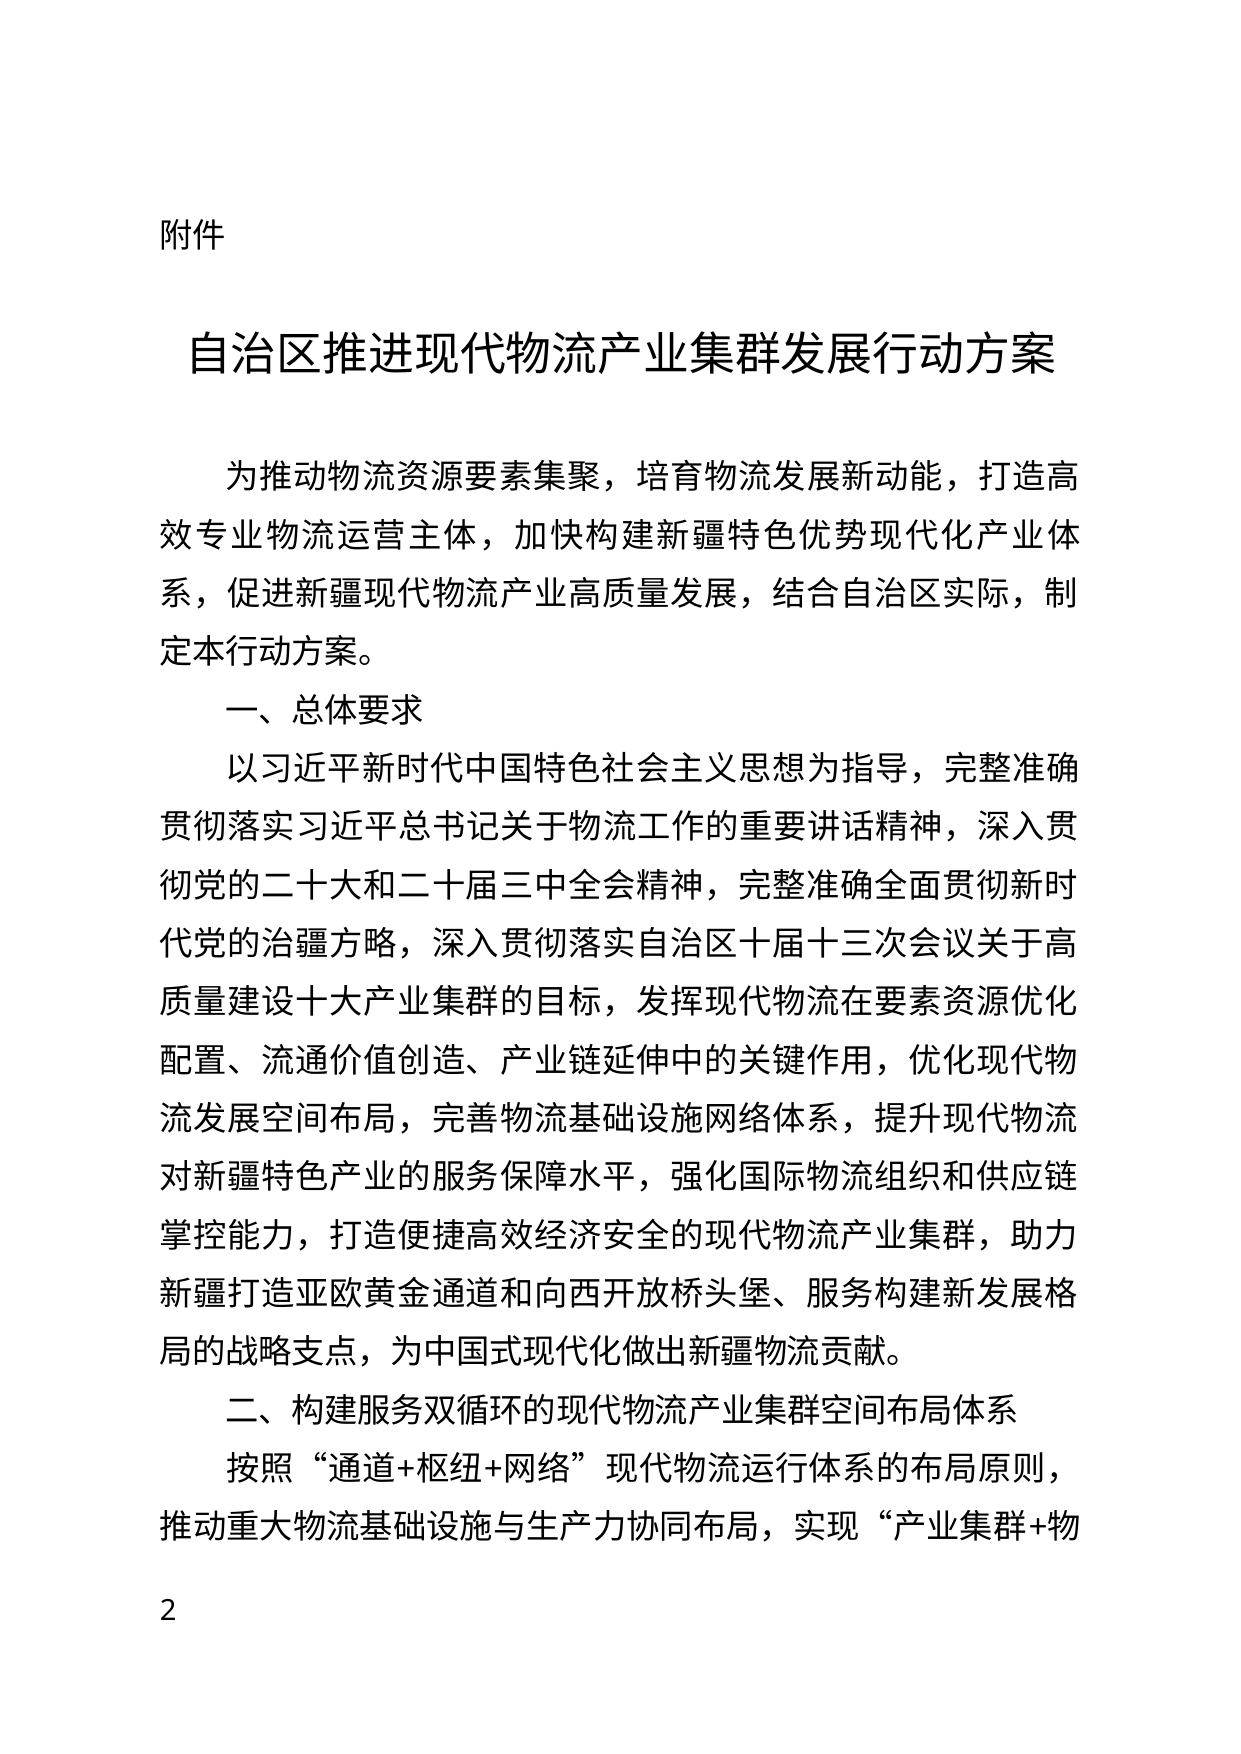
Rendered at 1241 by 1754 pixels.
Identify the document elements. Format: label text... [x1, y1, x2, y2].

text 一、总体要求 [159, 676, 1081, 734]
text 以习近平新时代中国特色社会主义思想为指导，完整准确贯彻落实习近平总书记关于物流工作的重要讲话精神，深入贯彻党的二十大和二十届三中全会精神，完整准确全面贯彻新时代党的治疆方略，深入贯彻落实自治区十届十三次会议关于高质量建设十大产业集群的目标，发挥现代物流在要素资源优化配置、流通价值创造、产业链延伸中的关键作用，优化现代物流发展空间布局，完善物流基础设施网络体系，提升现代物流对新疆特色产业的服务保障水平，强化国际物流组织和供应链掌控能力，打造便捷高效经济安全的现代物流产业集群，助力新疆打造亚欧黄金通道和向西开放桥头堡、服务构建新发展格局的战略支点，为中国式现代化做出新疆物流贡献。 [159, 734, 1081, 1376]
text 二、构建服务双循环的现代物流产业集群空间布局体系 [159, 1376, 1081, 1434]
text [159, 1434, 1081, 1551]
text 附件 [159, 201, 1081, 259]
text 自治区推进现代物流产业集群发展行动方案 [159, 317, 1081, 384]
text 为推动物流资源要素集聚，培育物流发展新动能，打造高效专业物流运营主体，加快构建新疆特色优势现代化产业体系，促进新疆现代物流产业高质量发展，结合自治区实际，制定本行动方案。 [159, 442, 1081, 676]
